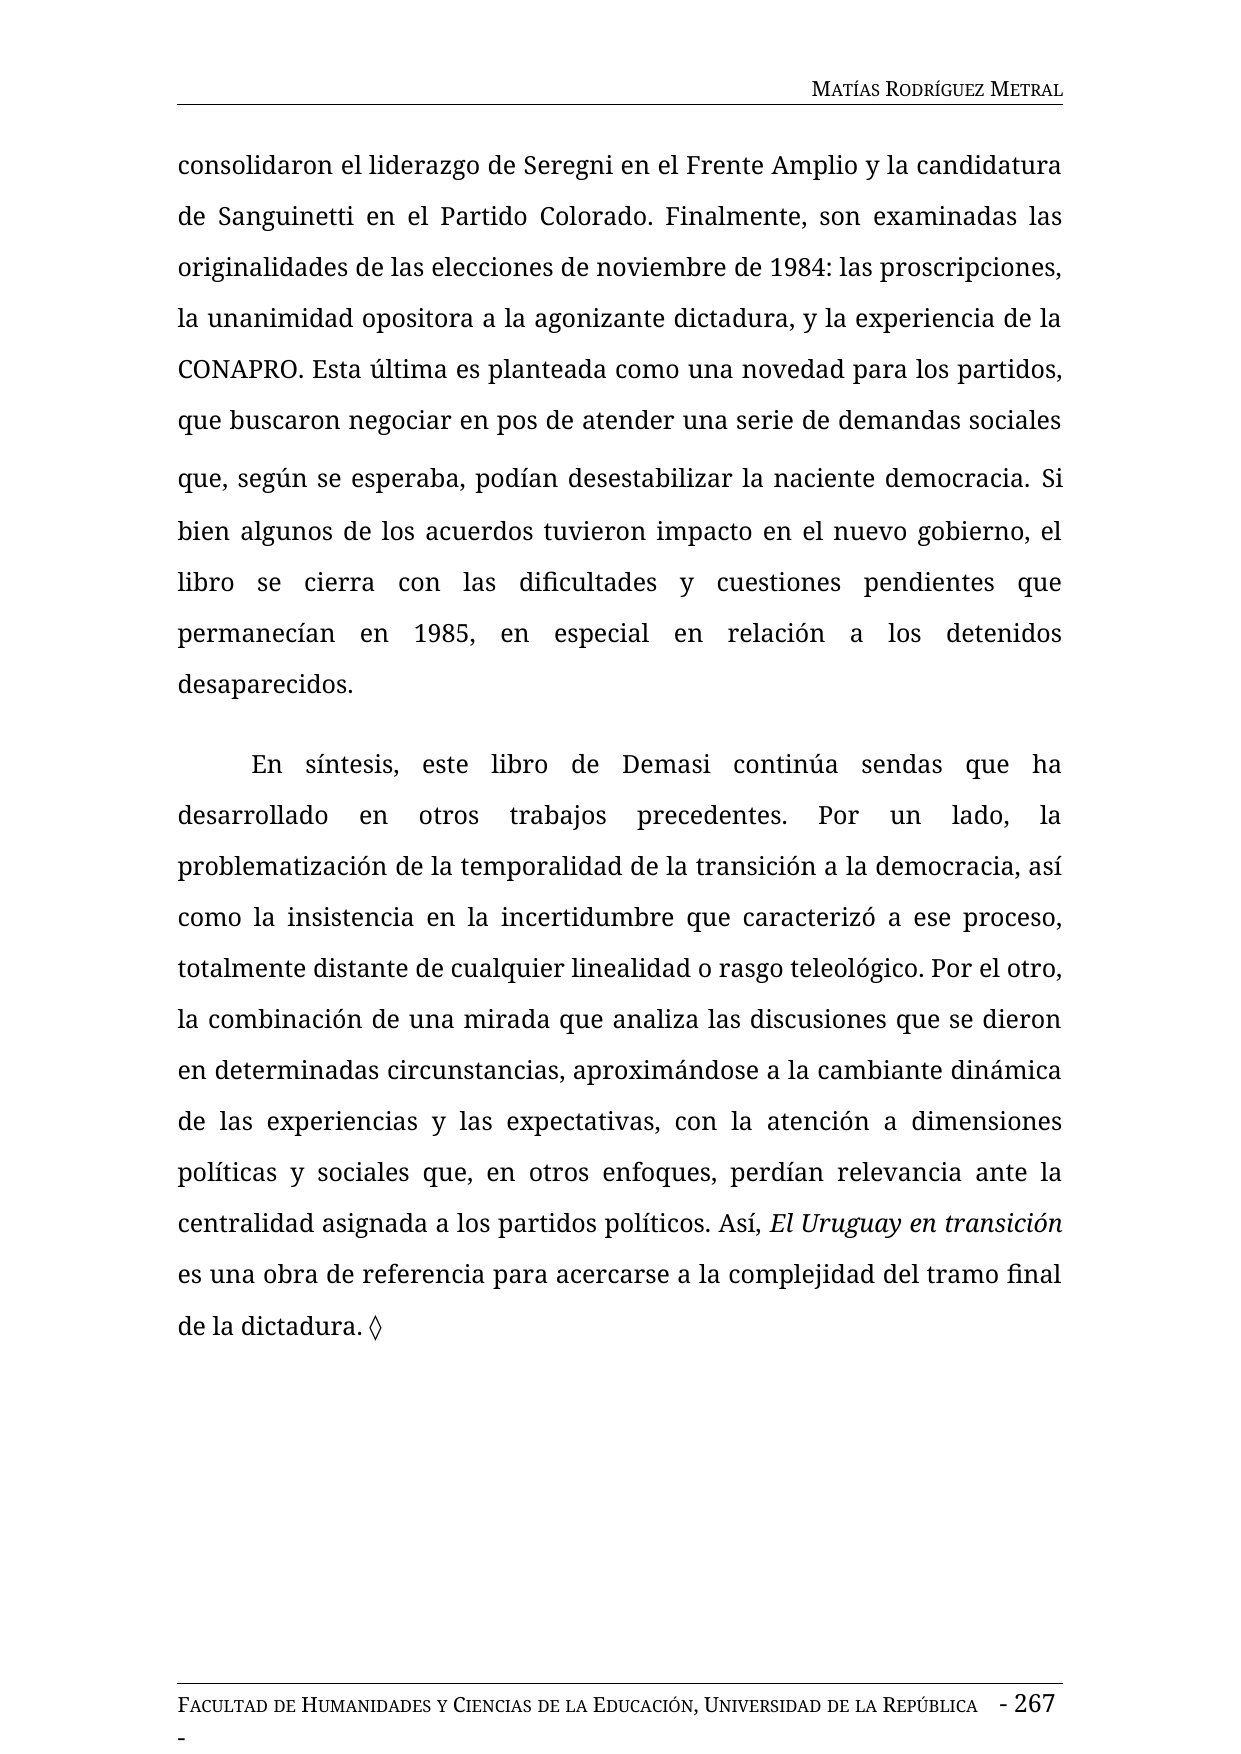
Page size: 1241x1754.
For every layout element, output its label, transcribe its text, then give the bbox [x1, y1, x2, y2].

text En síntesis, este libro de Demasi continúa sendas que ha desarrollado en otros trabajos precedentes. Por un lado, la problematización de la temporalidad de la transición a la democracia, así como la insistencia en la incertidumbre que caracterizó a ese proceso, totalmente distante de cualquier linealidad o rasgo teleológico. Por el otro, la combinación de una mirada que analiza las discusiones que se dieron en determinadas circunstancias, aproximándose a la cambiante dinámica de las experiencias y las expectativas, con la atención a dimensiones políticas y sociales que, en otros enfoques, perdían relevancia ante la centralidad asignada a los partidos políticos. Así, El Uruguay en transición es una obra de referencia para acercarse a la complejidad del tramo final de la dictadura. ◊ [177, 747, 1063, 1342]
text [177, 148, 1063, 701]
